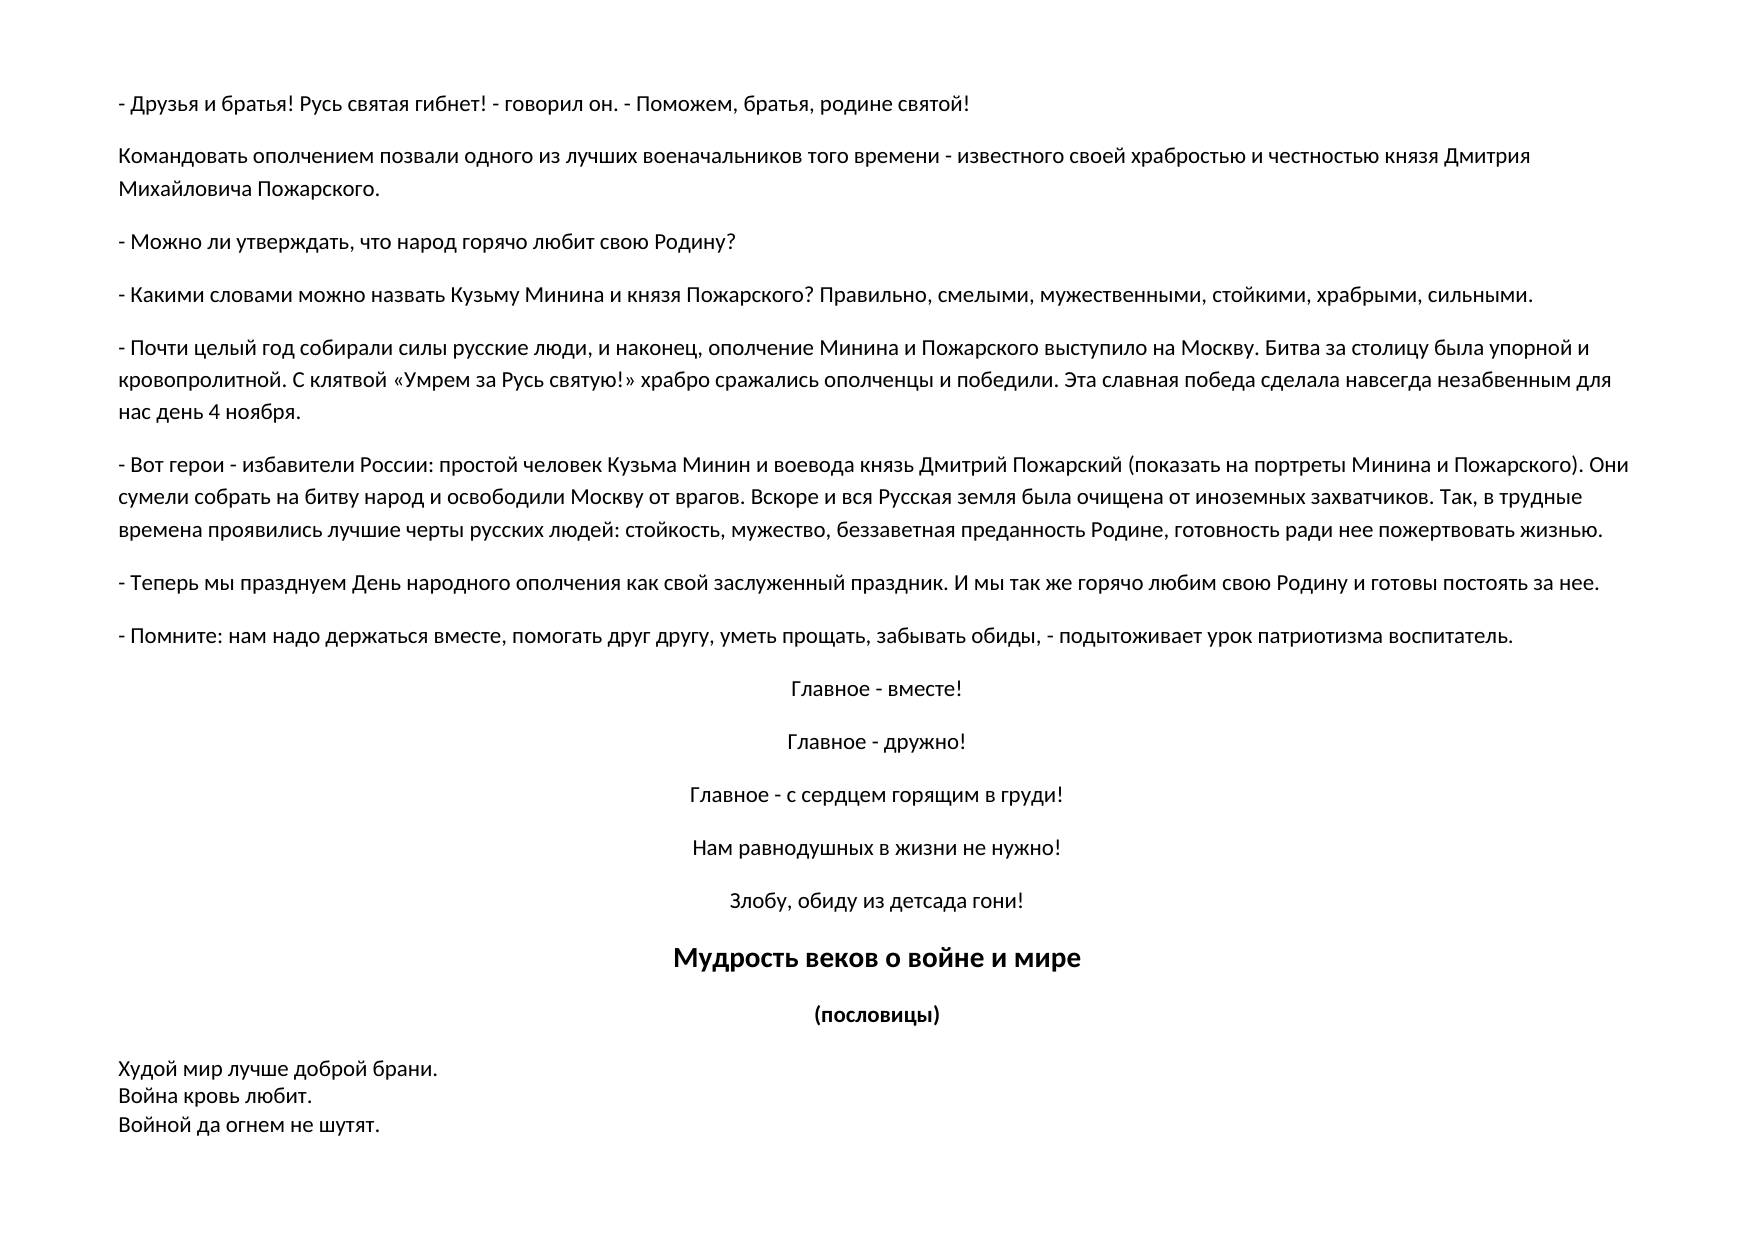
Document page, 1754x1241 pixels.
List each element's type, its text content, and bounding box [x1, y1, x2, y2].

text Нам равнодушных в жизни не нужно! [118, 833, 1636, 861]
text Войной да огнем не шутят. [118, 1110, 1636, 1138]
text - Теперь мы празднуем День народного ополчения как свой заслуженный праздник. И мы так же горячо любим свою Родину и готовы постоять за нее. [118, 568, 1636, 596]
text Мудрость веков о войне и мире [118, 939, 1636, 974]
text Худой мир лучше доброй брани. [118, 1054, 1636, 1082]
text - Почти целый год собирали силы русские люди, и наконец, ополчение Минина и Пожарского выступило на Москву. Битва за столицу была упорной и кровопролитной. С клятвой «Умрем за Русь святую!» храбро сражались ополченцы и победили. Эта славная победа сделала навсегда незабвенным для нас день 4 ноября. [118, 333, 1636, 425]
text - Вот герои - избавители России: простой человек Кузьма Минин и воевода князь Дмитрий Пожарский (показать на портреты Минина и Пожарского). Они сумели собрать на битву народ и освободили Москву от врагов. Вскоре и вся Русская земля была очищена от иноземных захватчиков. Так, в трудные времена проявились лучшие черты русских людей: стойкость, мужество, беззаветная преданность Родине, готовность ради нее пожертвовать жизнью. [118, 450, 1636, 543]
text - Можно ли утверждать, что народ горячо любит свою Родину? [118, 227, 1636, 255]
text Война кровь любит. [118, 1082, 1636, 1110]
text Командовать ополчением позвали одного из лучших военачальников того времени - известного своей храбростью и честностью князя Дмитрия Михайловича Пожарского. [118, 142, 1636, 202]
text - Помните: нам надо держаться вместе, помогать друг другу, уметь прощать, забывать обиды, - подытоживает урок патриотизма воспитатель. [118, 621, 1636, 649]
text - Друзья и братья! Русь святая гибнет! - говорил он. - Поможем, братья, родине святой! [118, 89, 1636, 117]
text - Какими словами можно назвать Кузьму Минина и князя Пожарского? Правильно, смелыми, мужественными, стойкими, храбрыми, сильными. [118, 280, 1636, 308]
text (пословицы) [118, 1001, 1636, 1029]
text Злобу, обиду из детсада гони! [118, 886, 1636, 914]
text Главное - дружно! [118, 727, 1636, 755]
text Главное - вместе! [118, 674, 1636, 702]
text Главное - с сердцем горящим в груди! [118, 780, 1636, 808]
